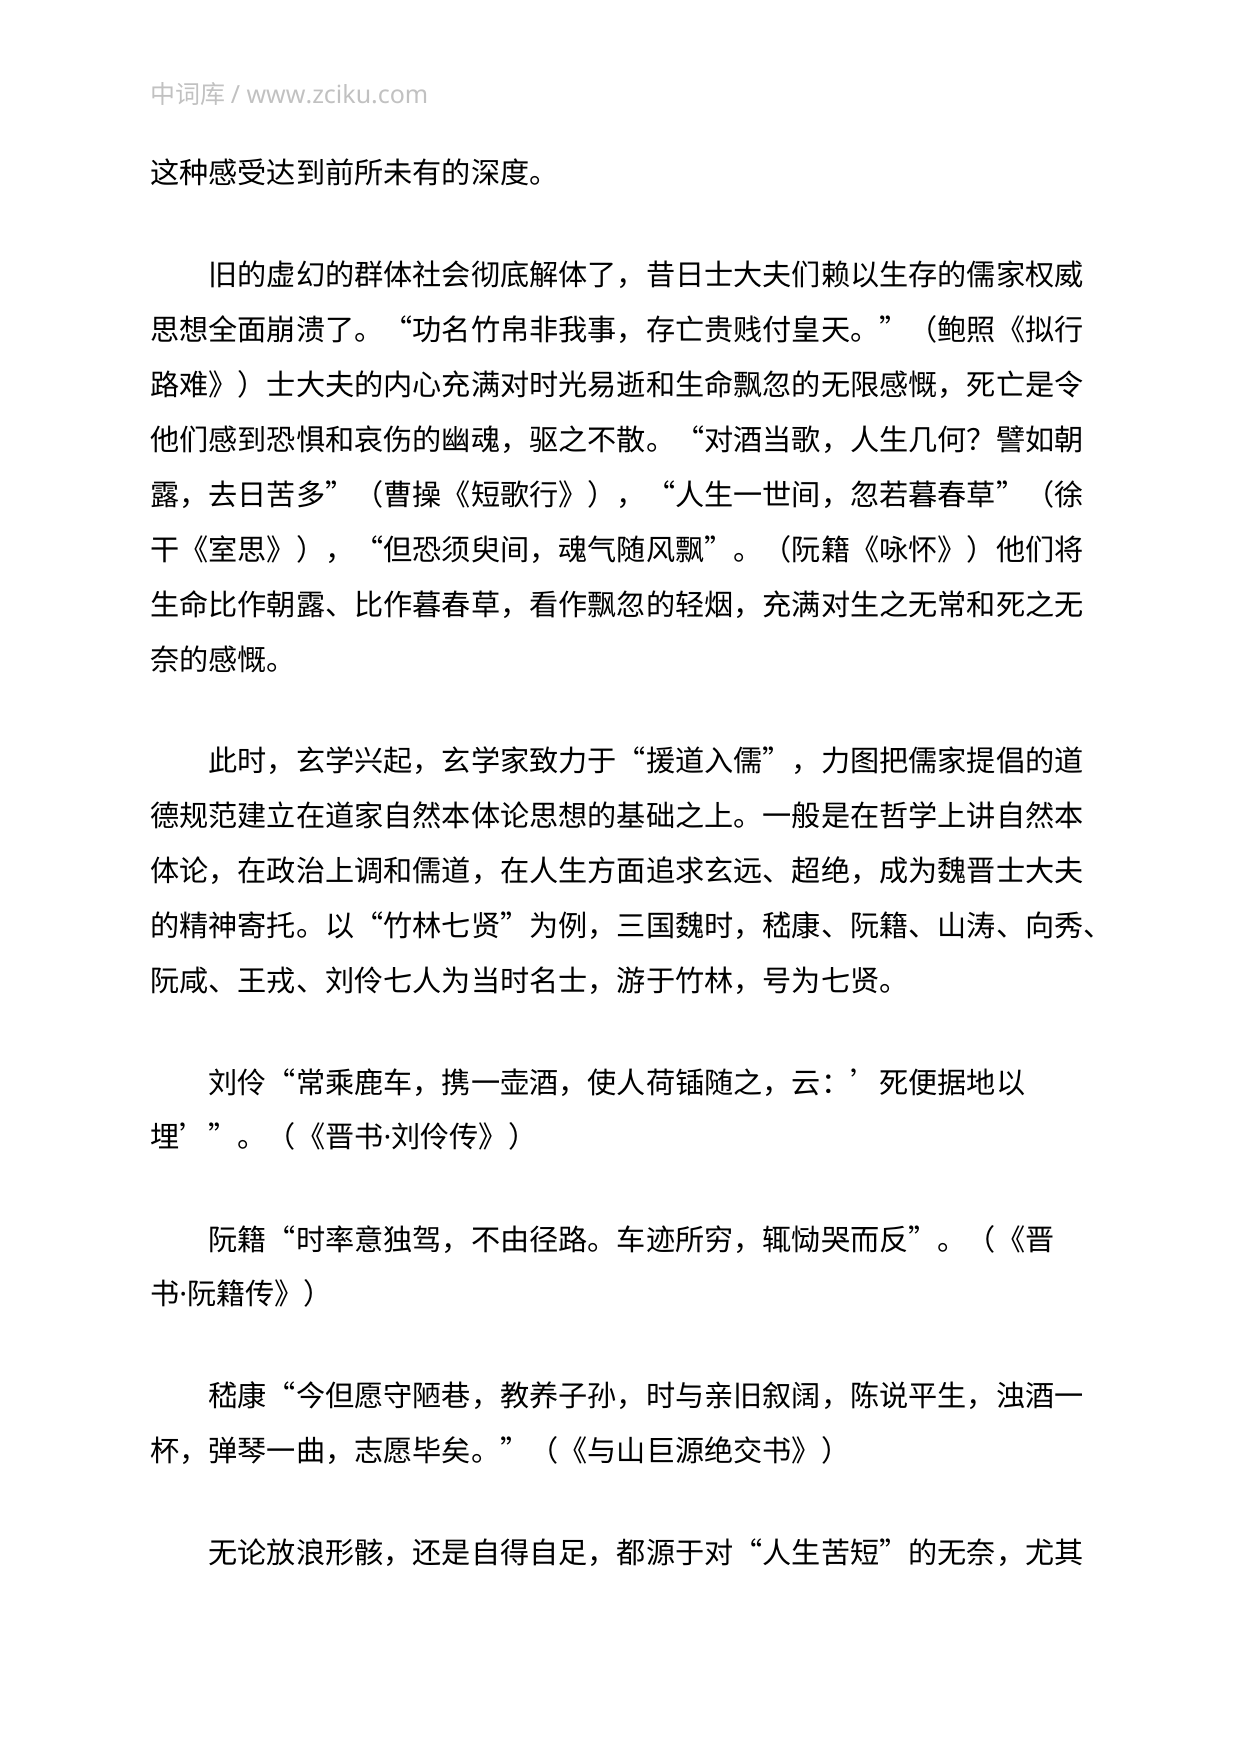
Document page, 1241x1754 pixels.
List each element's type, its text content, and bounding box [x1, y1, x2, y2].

text 刘伶“常乘鹿车，携一壶酒，使人荷锸随之，云：’死便据地以埋’”。（《晋书·刘伶传》） [150, 1059, 1090, 1156]
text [150, 150, 1090, 192]
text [150, 1529, 1090, 1572]
text 嵇康“今但愿守陋巷，教养子孙，时与亲旧叙阔，陈说平生，浊酒一杯，弹琴一曲，志愿毕矣。”（《与山巨源绝交书》） [150, 1373, 1090, 1470]
text 阮籍“时率意独驾，不由径路。车迹所穷，辄恸哭而反”。（《晋书·阮籍传》） [150, 1216, 1090, 1313]
text 此时，玄学兴起，玄学家致力于“援道入儒”，力图把儒家提倡的道德规范建立在道家自然本体论思想的基础之上。一般是在哲学上讲自然本体论，在政治上调和儒道，在人生方面追求玄远、超绝，成为魏晋士大夫的精神寄托。以“竹林七贤”为例，三国魏时，嵇康、阮籍、山涛、向秀、阮咸、王戎、刘伶七人为当时名士，游于竹林，号为七贤。 [150, 738, 1090, 1000]
text 旧的虚幻的群体社会彻底解体了，昔日士大夫们赖以生存的儒家权威思想全面崩溃了。“功名竹帛非我事，存亡贵贱付皇天。”（鲍照《拟行路难》）士大夫的内心充满对时光易逝和生命飘忽的无限感慨，死亡是令他们感到恐惧和哀伤的幽魂，驱之不散。“对酒当歌，人生几何？譬如朝露，去日苦多”（曹操《短歌行》），“人生一世间，忽若暮春草”（徐干《室思》），“但恐须臾间，魂气随风飘”。（阮籍《咏怀》）他们将生命比作朝露、比作暮春草，看作飘忽的轻烟，充满对生之无常和死之无奈的感慨。 [150, 252, 1090, 678]
